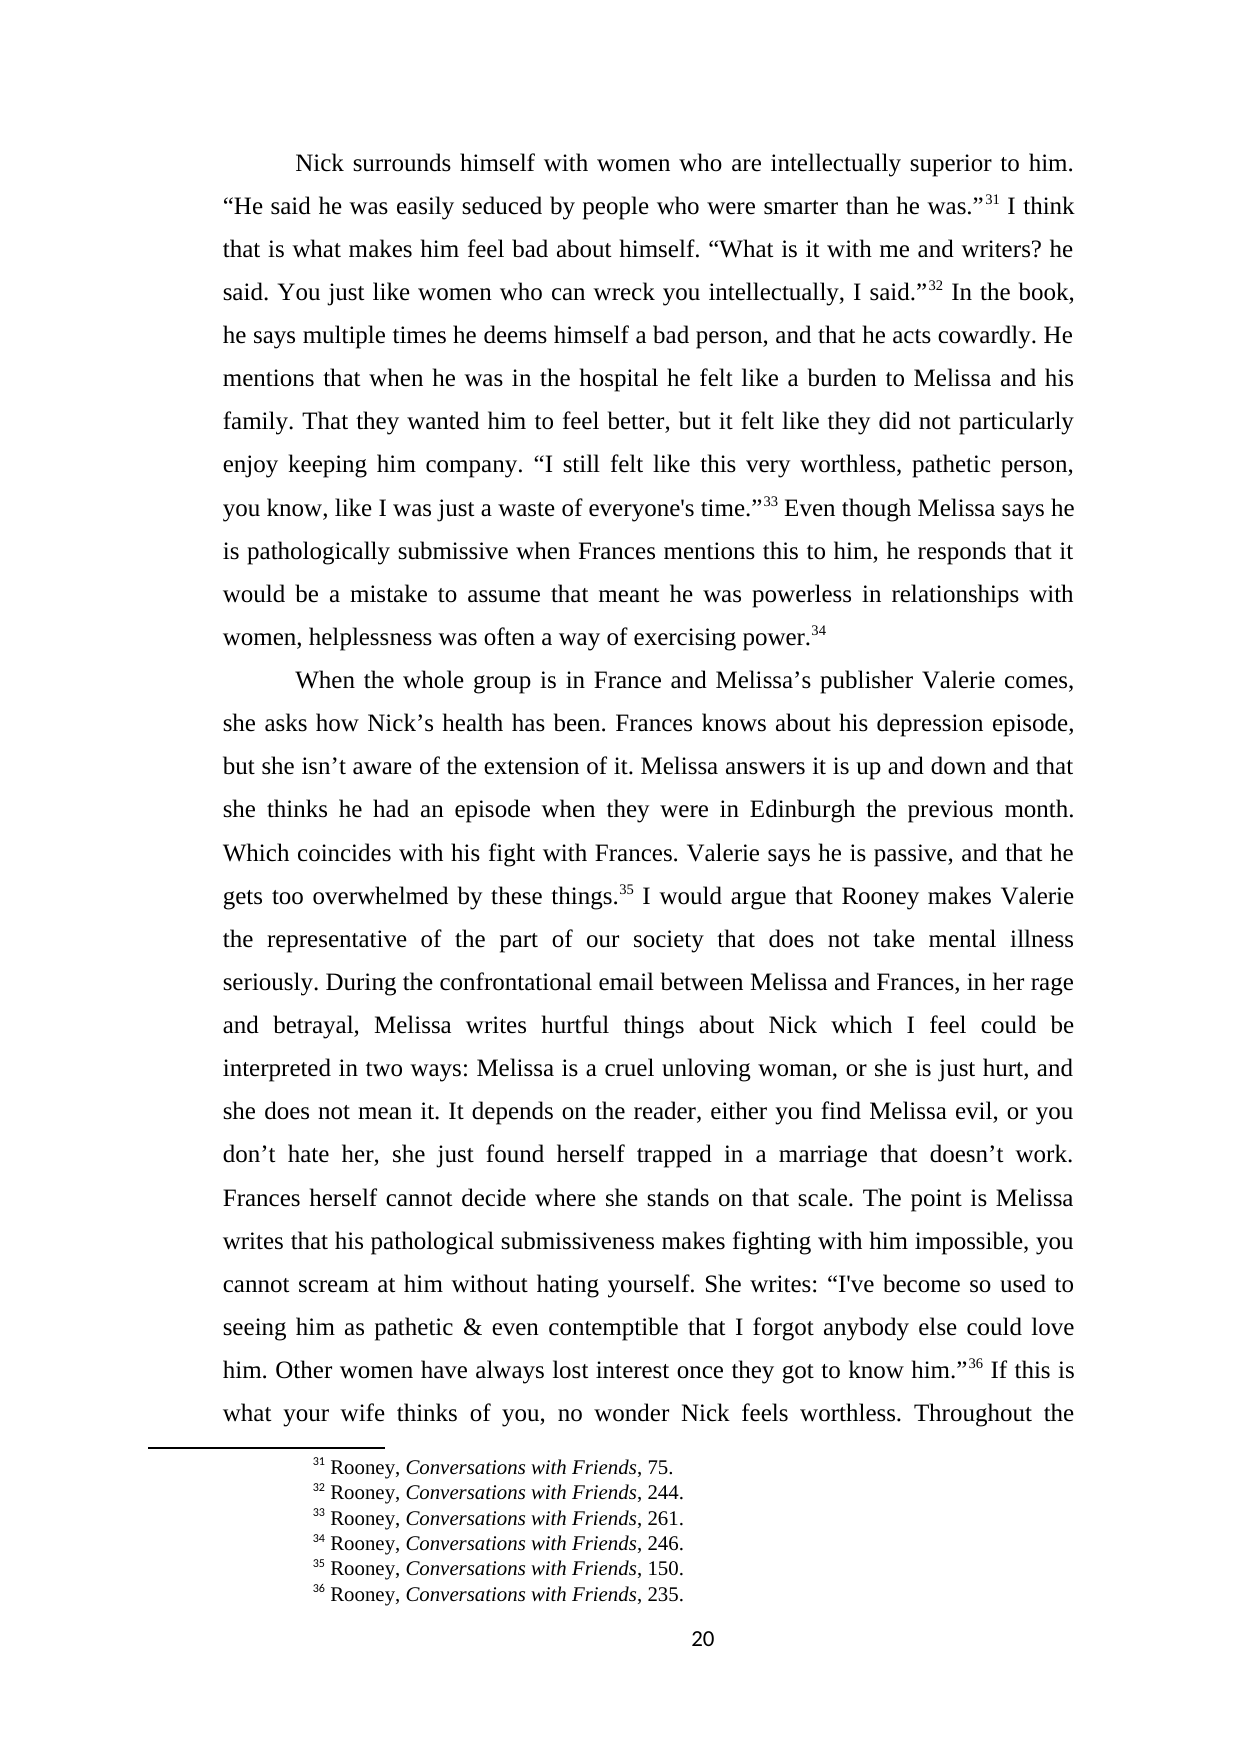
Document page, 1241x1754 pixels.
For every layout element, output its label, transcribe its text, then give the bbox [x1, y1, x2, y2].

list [223, 665, 1075, 1427]
list Nick surrounds himself with women who are intellectually superior to him. “He said he was easily seduced by people who were smarter than he was.” I think that is what makes him feel bad about himself. “What is it with me and writers? he said. You just like women who can wreck you intellectually, I said.” In the book, he says multiple times he deems himself a bad person, and that he acts cowardly. He mentions that when he was in the hospital he felt like a burden to Melissa and his family. That they wanted him to feel better, but it felt like they did not particularly enjoy keeping him company. “I still felt like this very worthless, pathetic person, you know, like I was just a waste of everyone's time.” Even though Melissa says he is pathologically submissive when Frances mentions this to him, he responds that it would be a mistake to assume that meant he was powerless in relationships with women, helplessness was often a way of exercising power. [223, 148, 1075, 651]
